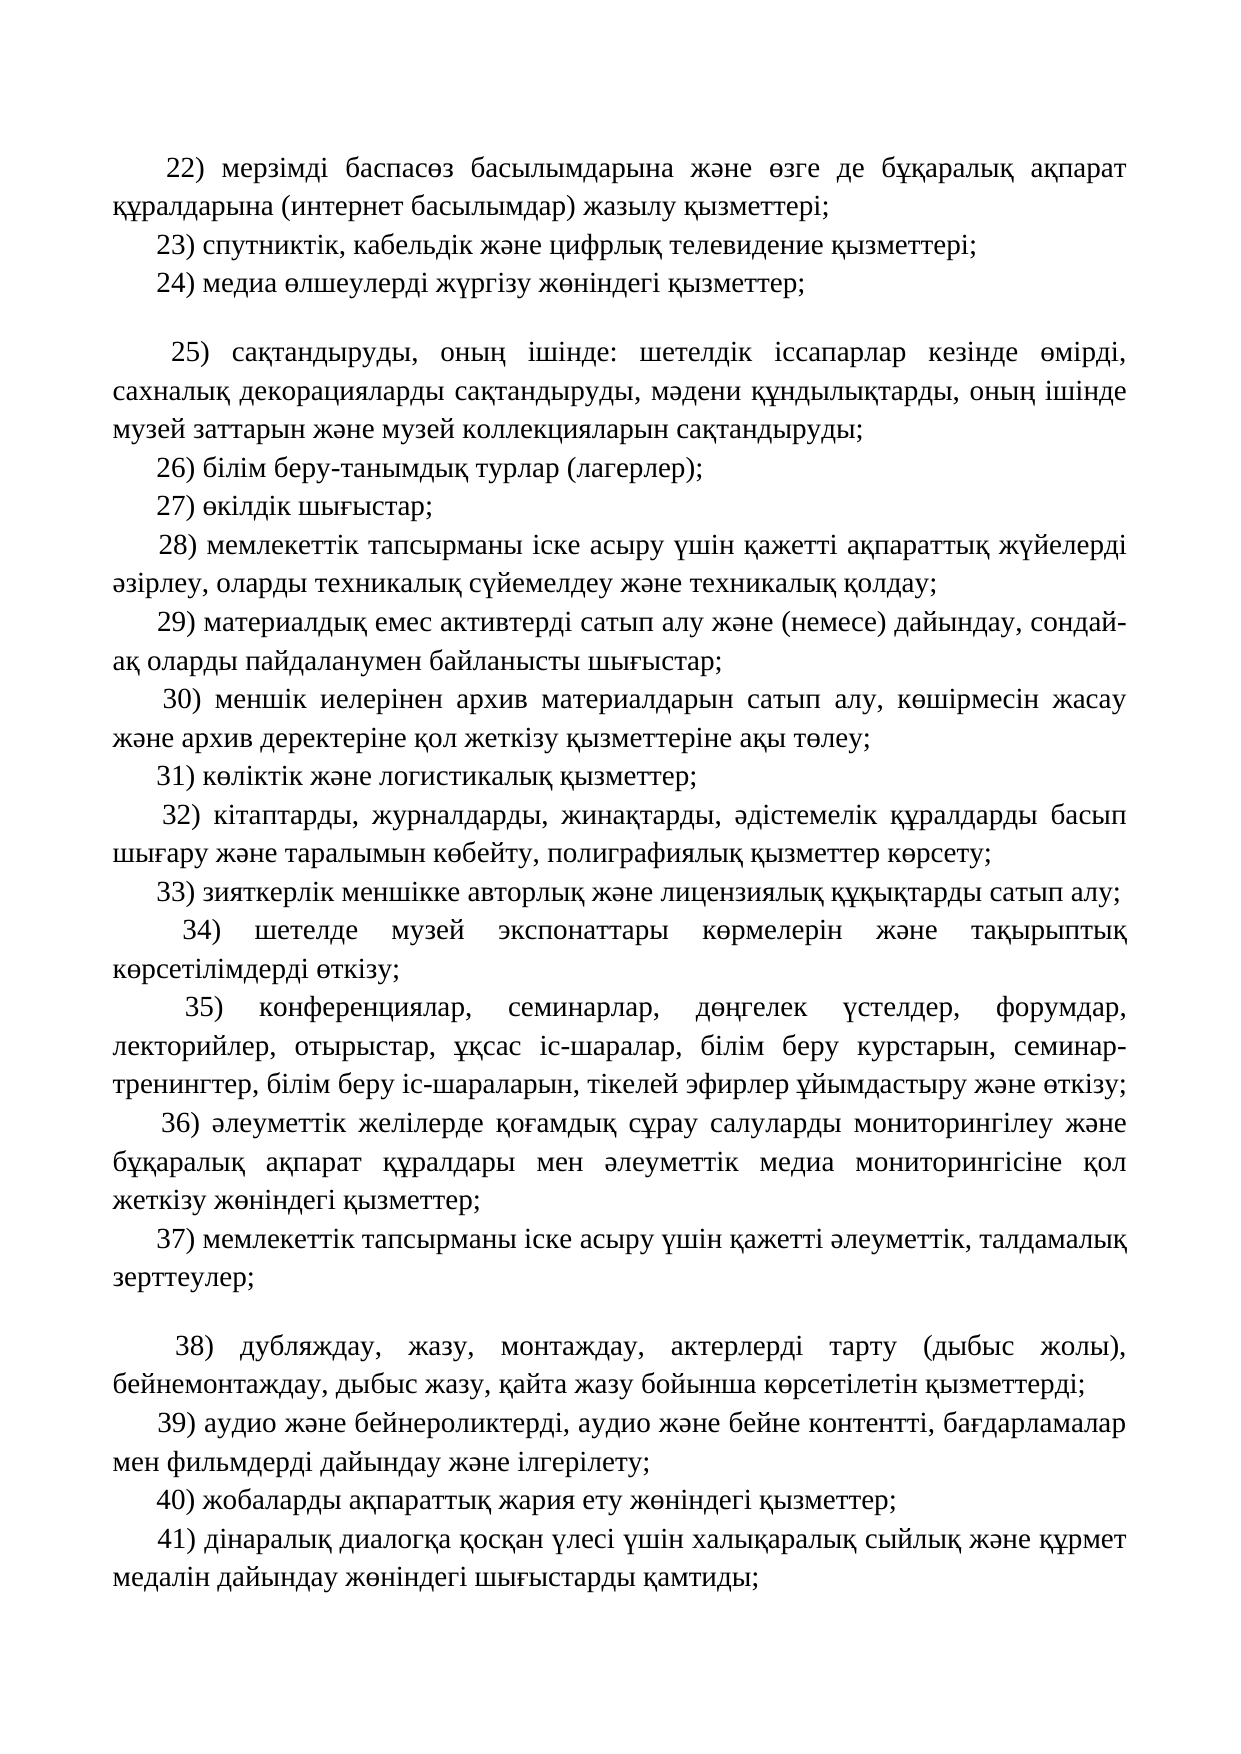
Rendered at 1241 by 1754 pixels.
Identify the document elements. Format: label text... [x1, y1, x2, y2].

text 32) кітаптарды, журналдарды, жинақтарды, әдістемелік құралдарды басып шығару және таралымын көбейту, полиграфиялық қызметтер көрсету; [112, 797, 1128, 869]
text 24) медиа өлшеулерді жүргізу жөніндегі қызметтер; [112, 266, 1128, 299]
text 28) мемлекеттік тапсырманы іске асыру үшін қажетті ақпараттық жүйелерді әзірлеу, оларды техникалық сүйемелдеу және техникалық қолдау; [112, 527, 1128, 599]
text 23) спутниктік, кабельдік және цифрлық телевидение қызметтері; [112, 227, 1128, 261]
text 35) конференциялар, семинарлар, дөңгелек үстелдер, форумдар, лекторийлер, отырыстар, ұқсас іс-шаралар, білім беру курстарын, семинар-тренингтер, білім беру іс-шараларын, тікелей эфирлер ұйымдастыру және өткізу; [112, 989, 1128, 1100]
text 26) білім беру-танымдық турлар (лагерлер); [112, 450, 1128, 483]
text 37) мемлекеттік тапсырманы іске асыру үшін қажетті әлеуметтік, талдамалық зерттеулер; [112, 1221, 1128, 1293]
text 30) меншік иелерінен архив материалдарын сатып алу, көшірмесін жасау және архив деректеріне қол жеткізу қызметтеріне ақы төлеу; [112, 681, 1128, 753]
text 29) материалдық емес активтерді сатып алу және (немесе) дайындау, сондай-ақ оларды пайдаланумен байланысты шығыстар; [112, 604, 1128, 676]
text 34) шетелде музей экспонаттары көрмелерін және тақырыптық көрсетілімдерді өткізу; [112, 912, 1128, 984]
text 40) жобаларды ақпараттық жария ету жөніндегі қызметтер; [112, 1482, 1128, 1516]
text 27) өкілдік шығыстар; [112, 488, 1128, 522]
text 38) дубляждау, жазу, монтаждау, актерлерді тарту (дыбыс жолы), бейнемонтаждау, дыбыс жазу, қайта жазу бойынша көрсетілетін қызметтерді; [112, 1328, 1128, 1400]
text 36) әлеуметтік желілерде қоғамдық сұрау салуларды мониторингілеу және бұқаралық ақпарат құралдары мен әлеуметтік медиа мониторингісіне қол жеткізу жөніндегі қызметтер; [112, 1105, 1128, 1216]
text 31) көліктік және логистикалық қызметтер; [112, 758, 1128, 792]
text 22) мерзімді баспасөз басылымдарына және өзге де бұқаралық ақпарат құралдарына (интернет басылымдар) жазылу қызметтері; [112, 150, 1128, 222]
text 25) сақтандыруды, оның ішінде: шетелдік іссапарлар кезінде өмірді, сахналық декорацияларды сақтандыруды, мәдени құндылықтарды, оның ішінде музей заттарын және музей коллекцияларын сақтандыруды; [112, 334, 1128, 445]
text 39) аудио және бейнероликтерді, аудио және бейне контентті, бағдарламалар мен фильмдерді дайындау және ілгерілету; [112, 1405, 1128, 1477]
text 33) зияткерлік меншікке авторлық және лицензиялық құқықтарды сатып алу; [112, 874, 1128, 907]
text 41) дінаралық диалогқа қосқан үлесі үшін халықаралық сыйлық және құрмет медалін дайындау жөніндегі шығыстарды қамтиды; [112, 1521, 1128, 1593]
